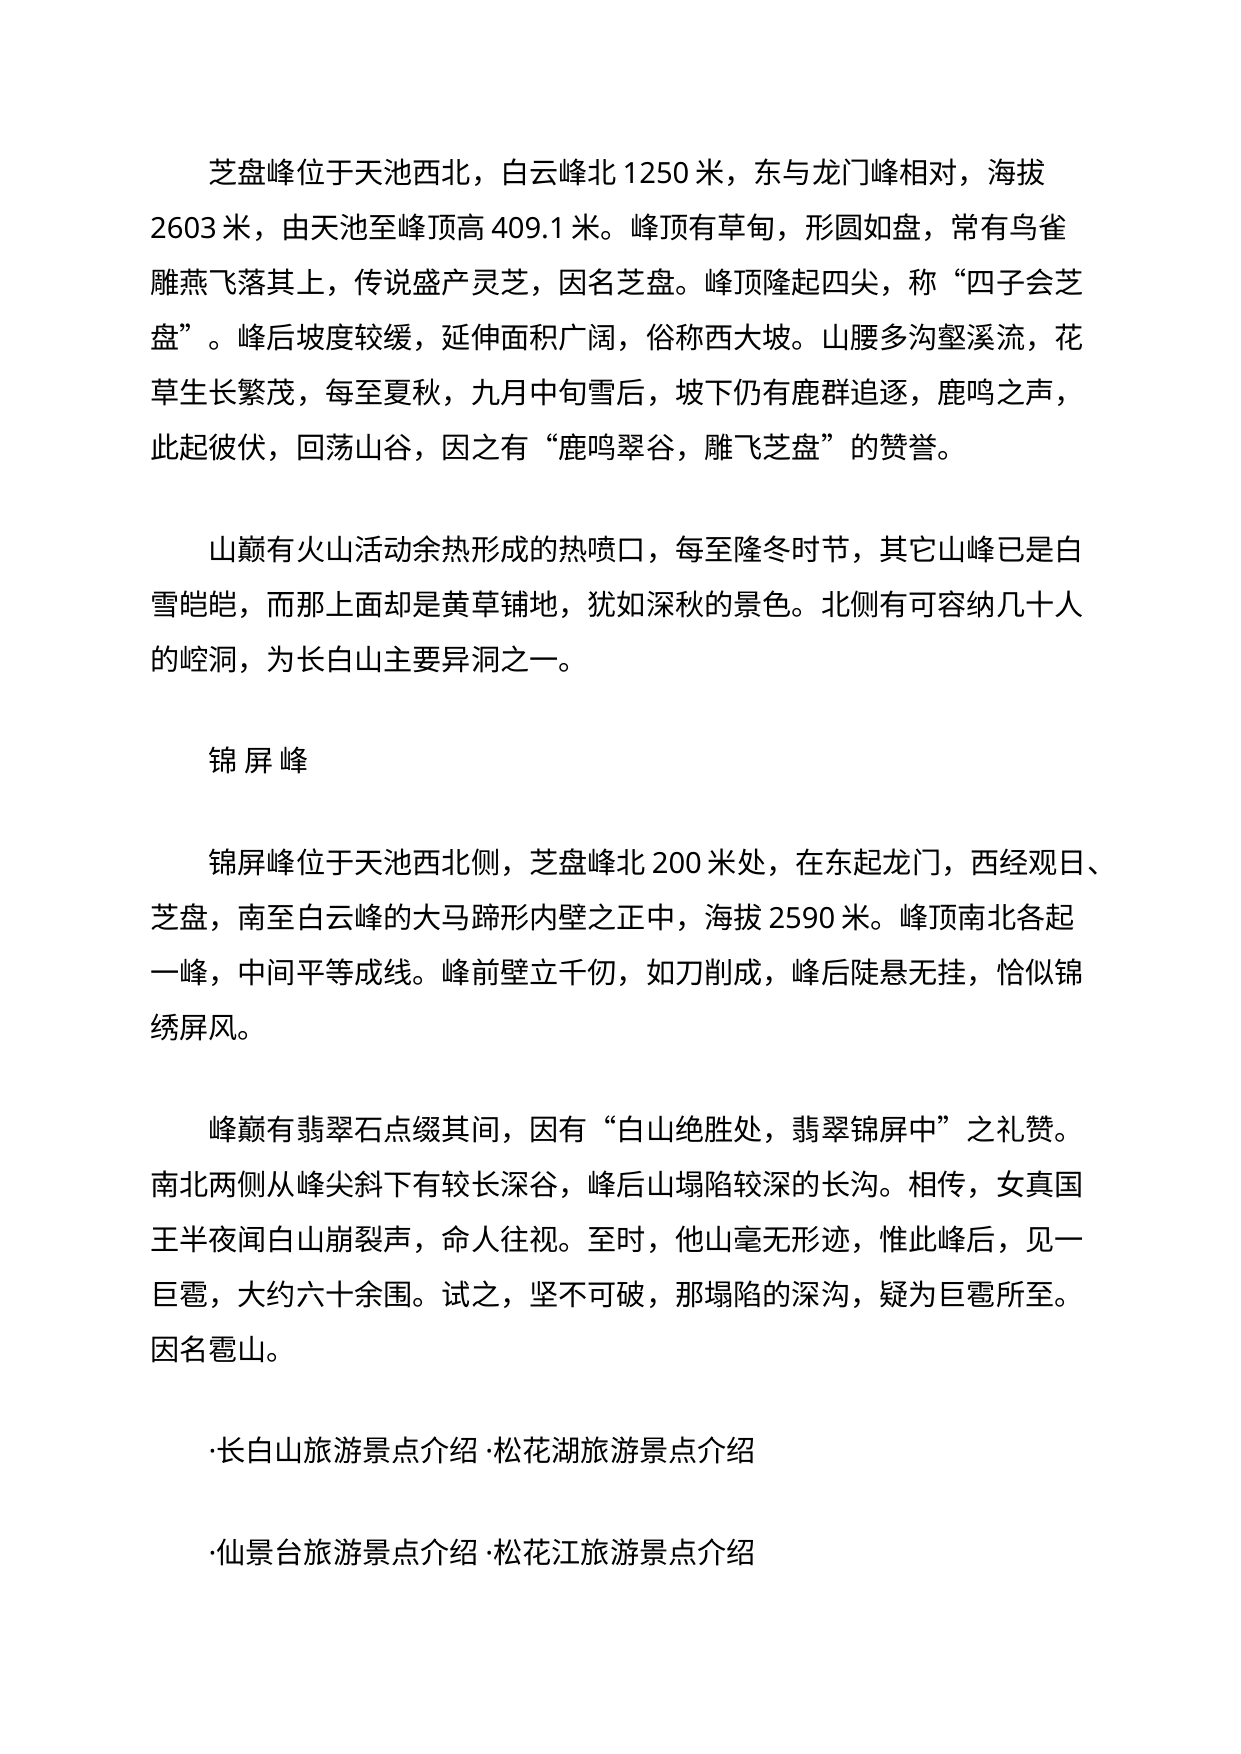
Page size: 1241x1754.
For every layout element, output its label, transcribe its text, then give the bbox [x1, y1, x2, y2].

text ·长白山旅游景点介绍 ·松花湖旅游景点介绍 [150, 1428, 1090, 1470]
text 峰巅有翡翠石点缀其间，因有“白山绝胜处，翡翠锦屏中”之礼赞。南北两侧从峰尖斜下有较长深谷，峰后山塌陷较深的长沟。相传，女真国王半夜闻白山崩裂声，命人往视。至时，他山毫无形迹，惟此峰后，见一巨雹，大约六十余围。试之，坚不可破，那塌陷的深沟，疑为巨雹所至。因名雹山。 [150, 1106, 1090, 1368]
text 山巅有火山活动余热形成的热喷口，每至隆冬时节，其它山峰已是白雪皑皑，而那上面却是黄草铺地，犹如深秋的景色。北侧有可容纳几十人的崆洞，为长白山主要异洞之一。 [150, 526, 1090, 678]
text 芝盘峰位于天池西北，白云峰北1250米，东与龙门峰相对，海拔2603米，由天池至峰顶高409.1米。峰顶有草甸，形圆如盘，常有鸟雀雕燕飞落其上，传说盛产灵芝，因名芝盘。峰顶隆起四尖，称“四子会芝盘”。峰后坡度较缓，延伸面积广阔，俗称西大坡。山腰多沟壑溪流，花草生长繁茂，每至夏秋，九月中旬雪后，坡下仍有鹿群追逐，鹿鸣之声，此起彼伏，回荡山谷，因之有“鹿鸣翠谷，雕飞芝盘”的赞誉。 [150, 150, 1090, 467]
text 锦屏峰位于天池西北侧，芝盘峰北200米处，在东起龙门，西经观日、芝盘，南至白云峰的大马蹄形内壁之正中，海拔2590米。峰顶南北各起一峰，中间平等成线。峰前壁立千仞，如刀削成，峰后陡悬无挂，恰似锦绣屏风。 [150, 840, 1090, 1047]
text 锦 屏 峰 [150, 738, 1090, 780]
text ·仙景台旅游景点介绍 ·松花江旅游景点介绍 [150, 1530, 1090, 1572]
